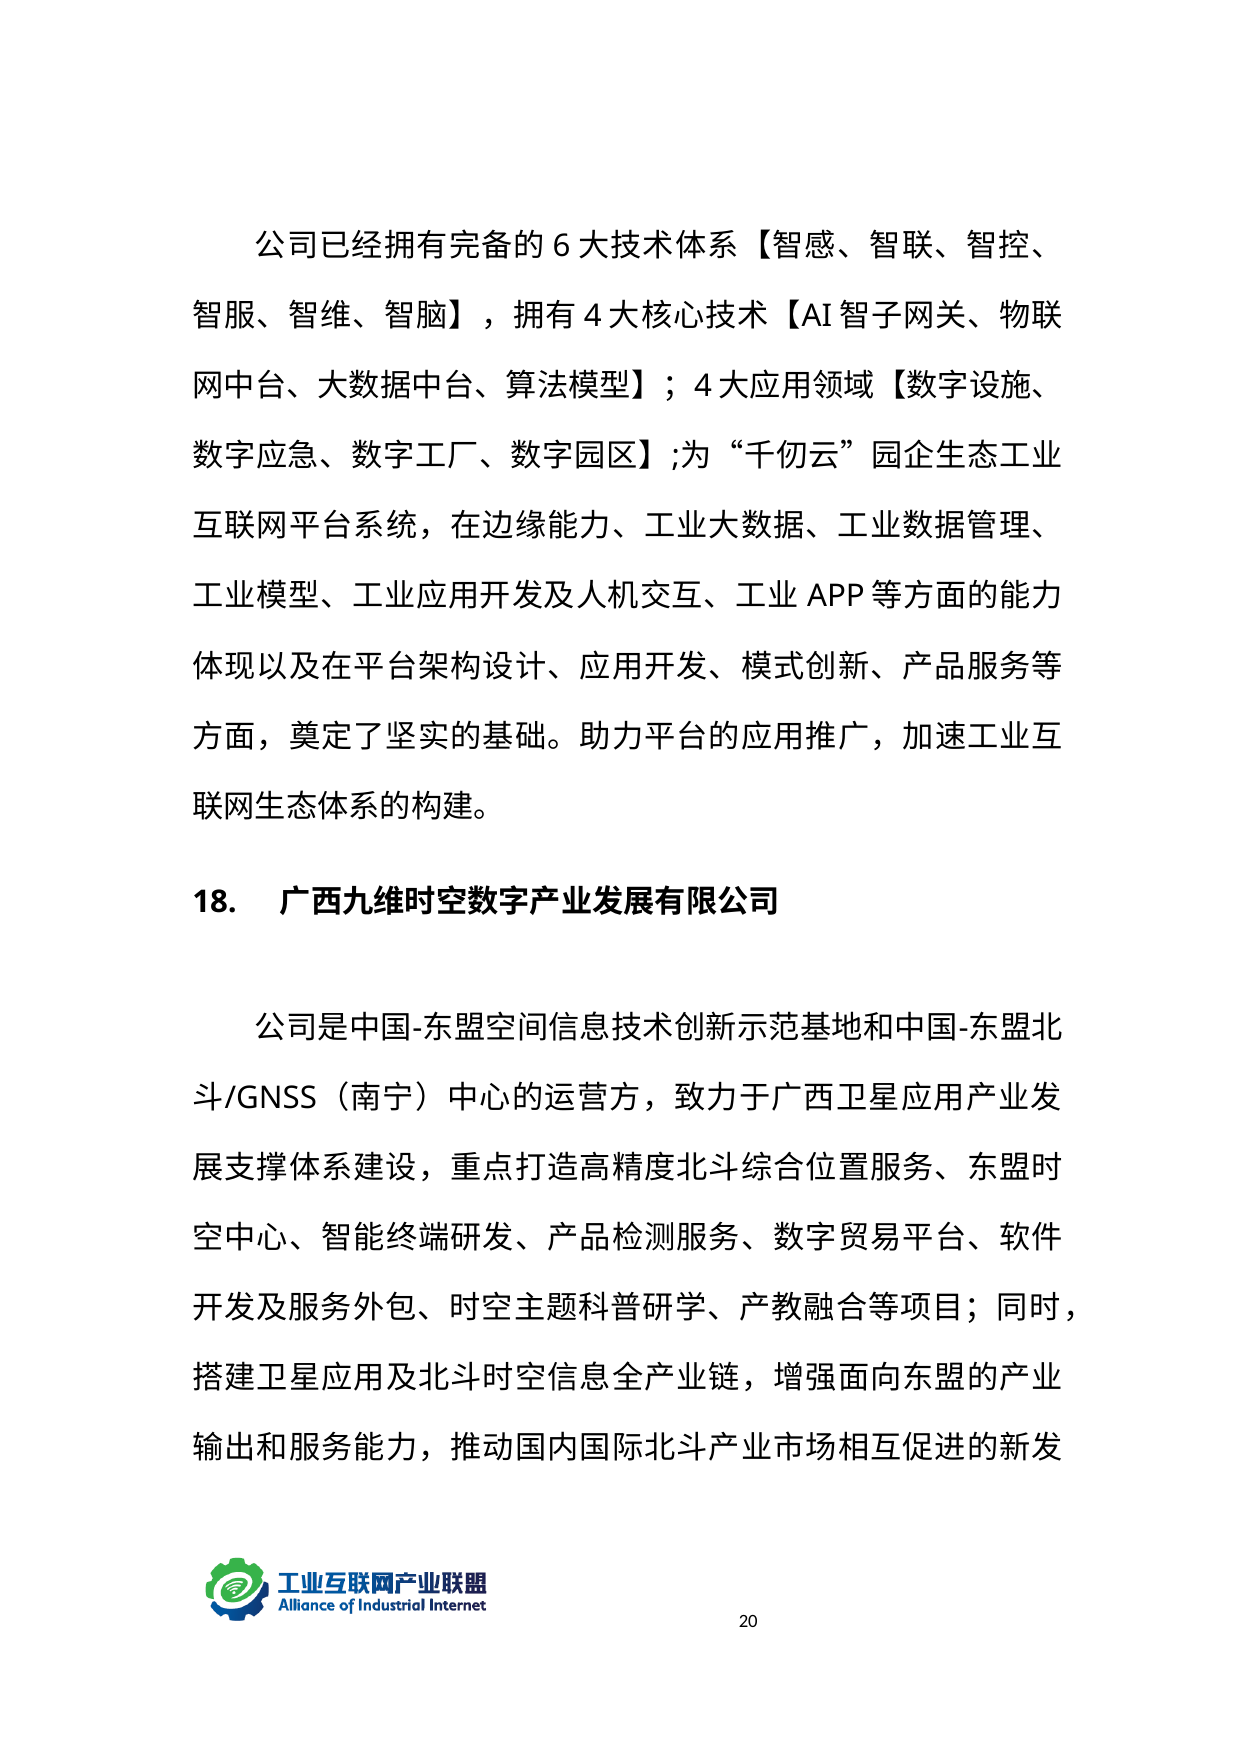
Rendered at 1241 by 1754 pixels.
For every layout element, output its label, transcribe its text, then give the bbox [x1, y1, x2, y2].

subtitle 广西九维时空数字产业发展有限公司 [192, 867, 1063, 932]
text 公司已经拥有完备的6大技术体系【智感、智联、智控、智服、智维、智脑】，拥有4大核心技术【AI智子网关、物联网中台、大数据中台、算法模型】；4大应用领域【数字设施、数字应急、数字工厂、数字园区】;为“千仞云”园企生态工业互联网平台系统，在边缘能力、工业大数据、工业数据管理、工业模型、工业应用开发及人机交互、工业APP等方面的能力体现以及在平台架构设计、应用开发、模式创新、产品服务等方面，奠定了坚实的基础。助力平台的应用推广，加速工业互联网生态体系的构建。 [192, 210, 1063, 836]
picture [192, 1546, 497, 1628]
